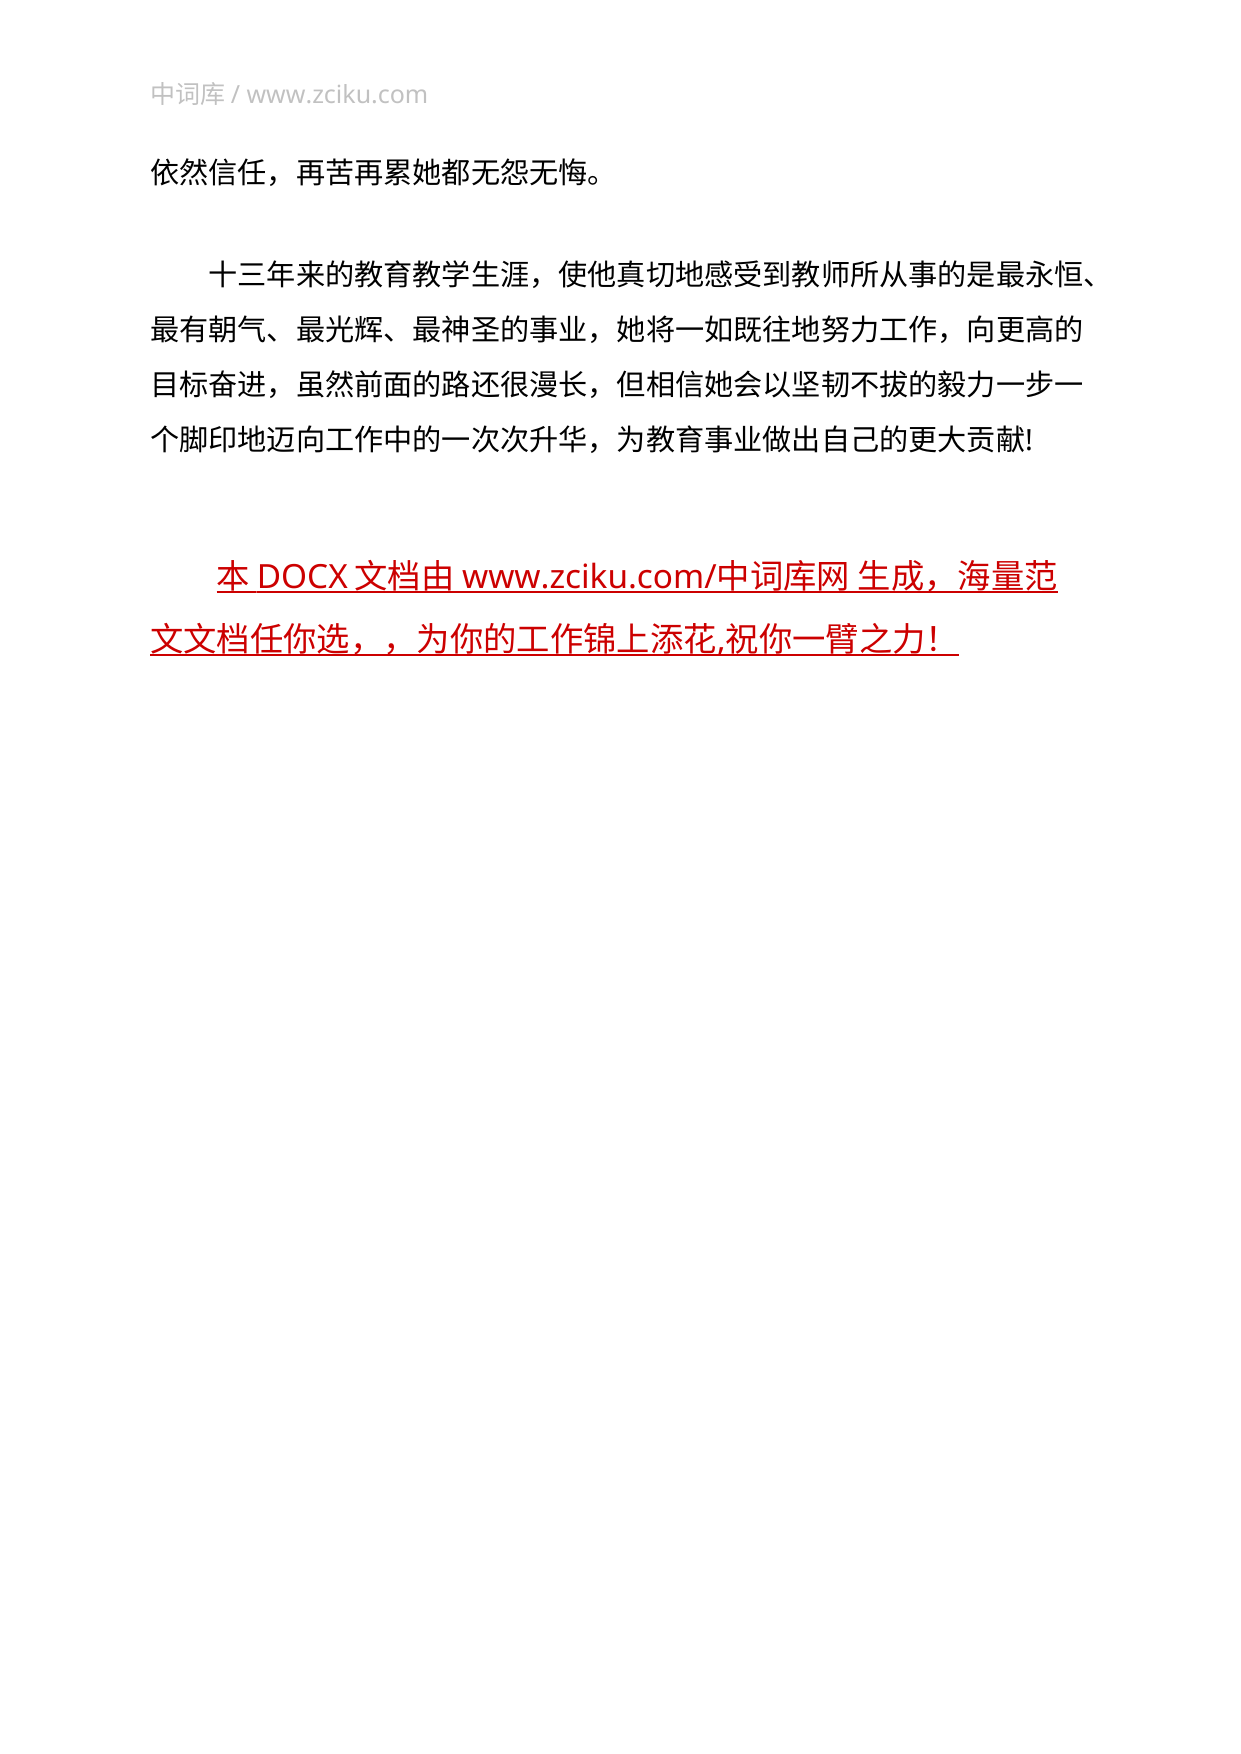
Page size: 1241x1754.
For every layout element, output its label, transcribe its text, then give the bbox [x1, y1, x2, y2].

text 十三年来的教育教学生涯，使他真切地感受到教师所从事的是最永恒、最有朝气、最光辉、最神圣的事业，她将一如既往地努力工作，向更高的目标奋进，虽然前面的路还很漫长，但相信她会以坚韧不拔的毅力一步一个脚印地迈向工作中的一次次升华，为教育事业做出自己的更大贡献! [150, 252, 1090, 459]
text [150, 150, 1090, 192]
text 本DOCX文档由 www.zciku.com/中词库网 生成，海量范文文档任你选，，为你的工作锦上添花,祝你一臂之力！ [150, 550, 1090, 661]
